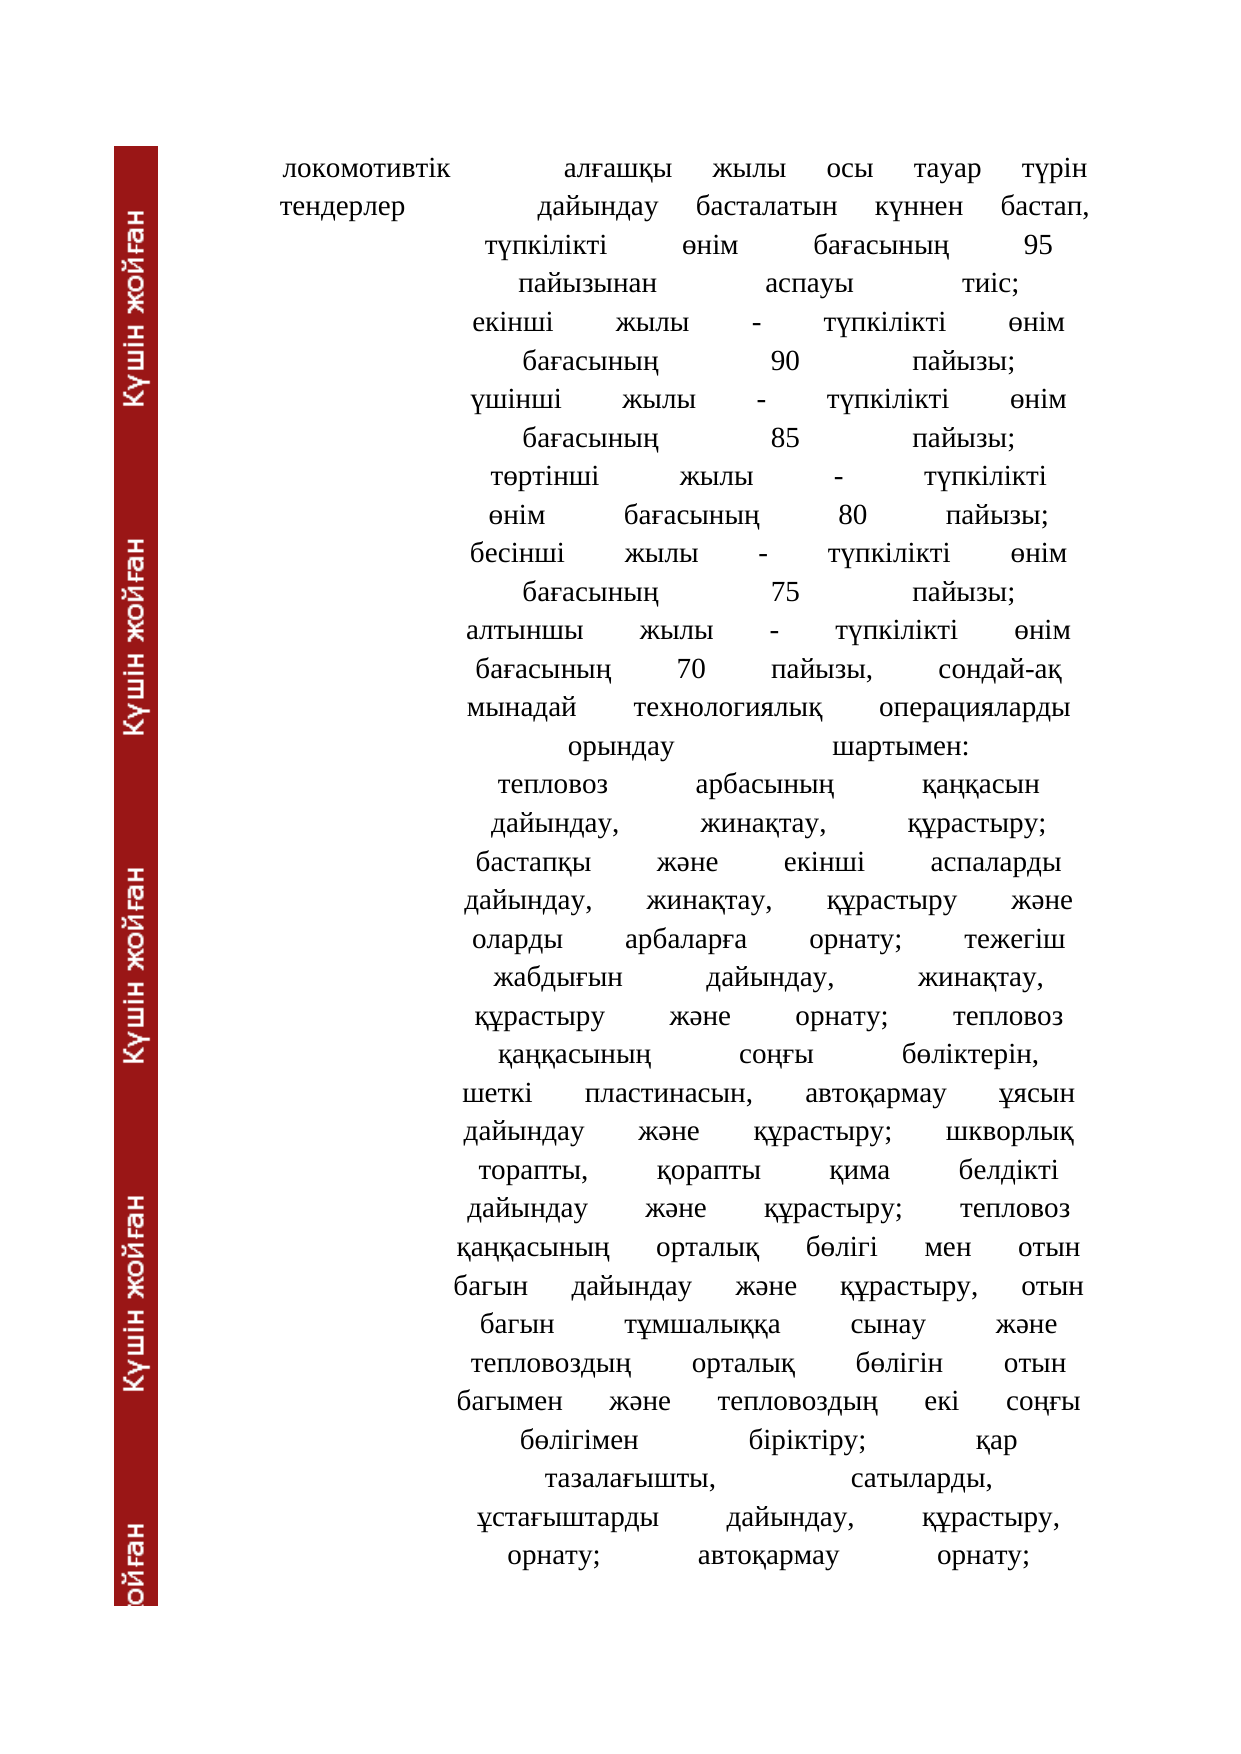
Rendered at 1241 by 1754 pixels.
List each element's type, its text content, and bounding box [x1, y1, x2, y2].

picture [114, 1571, 158, 1606]
picture [114, 146, 158, 150]
